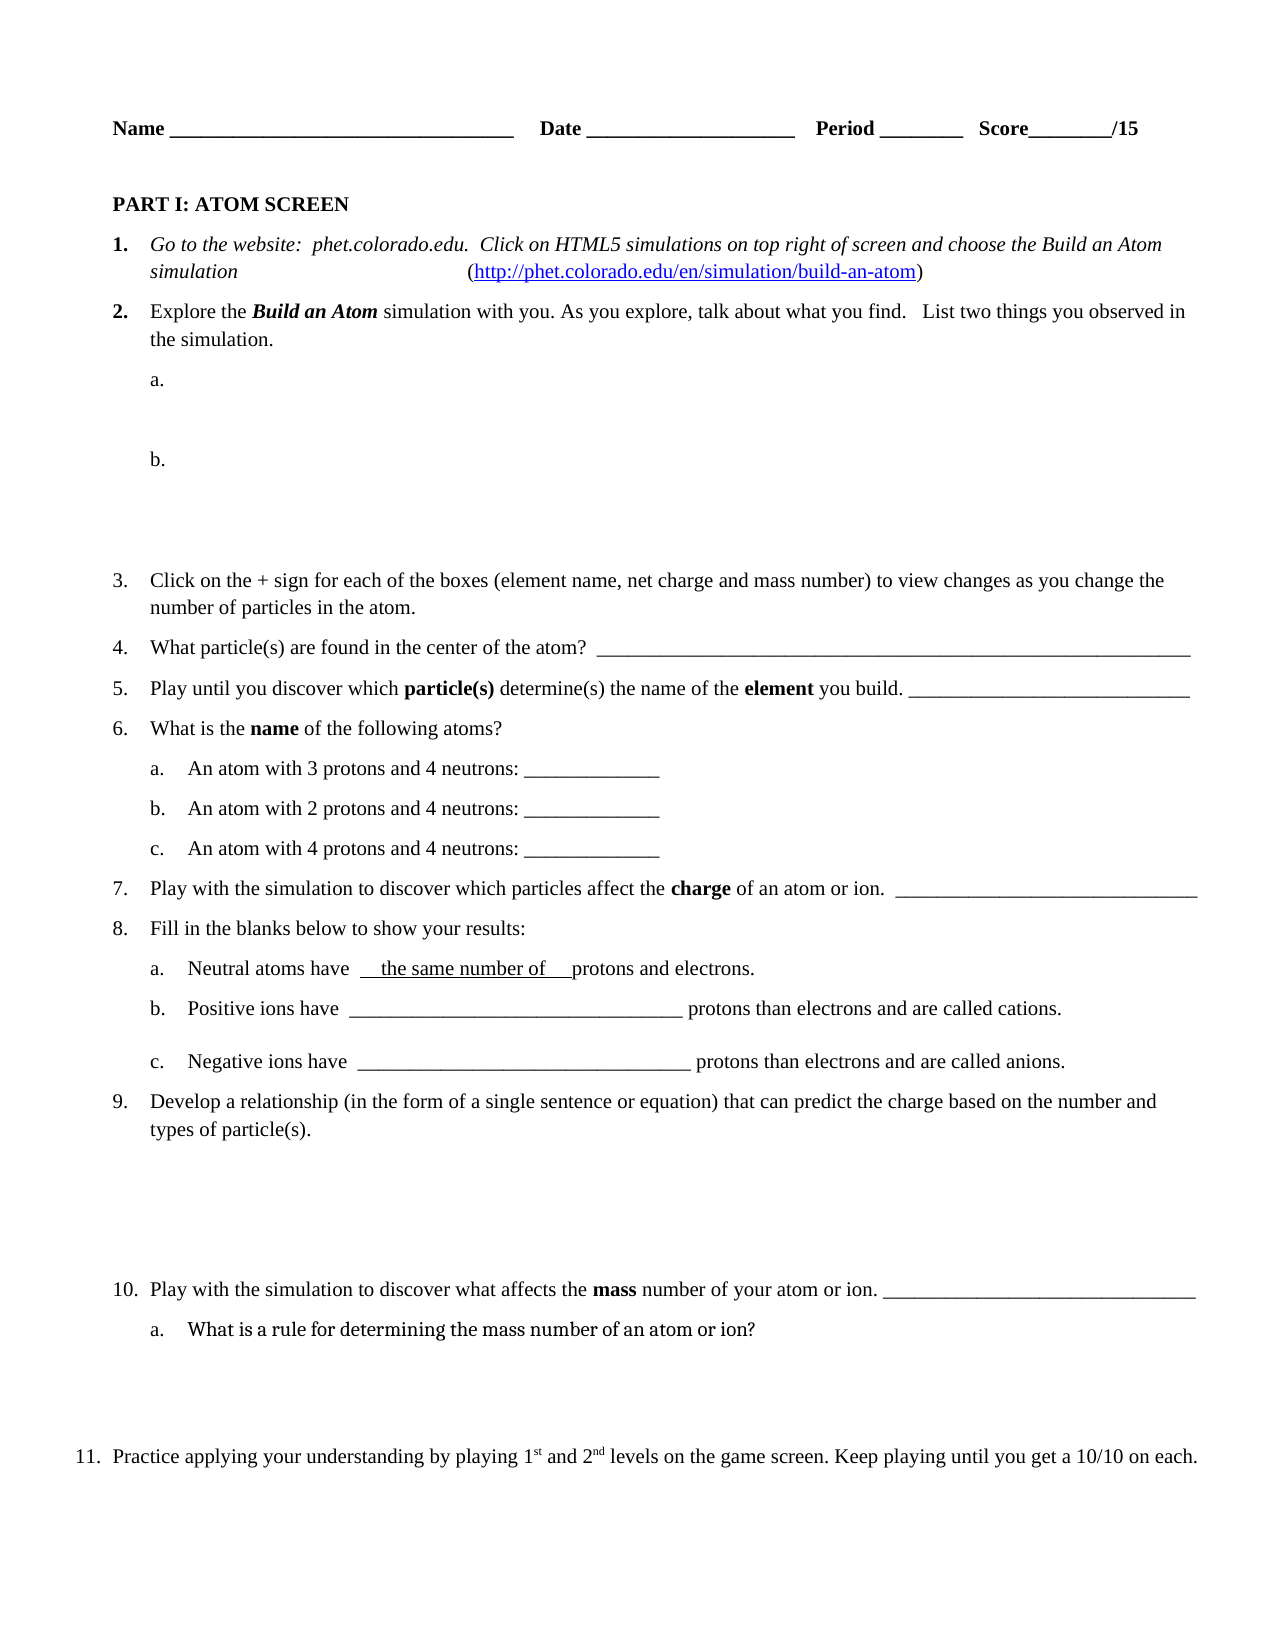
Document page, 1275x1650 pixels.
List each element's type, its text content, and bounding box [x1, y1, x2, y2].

list Go to the website: phet.colorado.edu. Click on HTML5 simulations on top right of screen and choose the Build an Atom simulation (http://phet.colorado.edu/en/simulation/build-an-atom) [112, 232, 1200, 283]
list Practice applying your understanding by playing 1st and 2nd levels on the game screen. Keep playing until you get a 10/10 on each. [75, 1443, 1200, 1468]
list Play with the simulation to discover what affects the mass number of your atom or ion. ______________________________ [112, 1277, 1200, 1301]
list Play until you discover which particle(s) determine(s) the name of the element you build. ___________________________ [112, 675, 1200, 699]
text Name _________________________________ Date ____________________ Period ________ Score________/15 [112, 115, 1200, 139]
list Play with the simulation to discover which particles affect the charge of an atom or ion. _____________________________ [112, 876, 1200, 900]
text PART I: ATOM SCREEN [112, 192, 1200, 216]
list Click on the + sign for each of the boxes (element name, net charge and mass number) to view changes as you change the number of particles in the atom. [112, 568, 1200, 619]
list What is a rule for determining the mass number of an atom or ion? [150, 1317, 1200, 1342]
list Negative ions have ________________________________ protons than electrons and are called anions. [150, 1049, 1200, 1073]
list What is the name of the following atoms? [112, 716, 1200, 739]
list Neutral atoms have the same number of protons and electrons. [150, 956, 1200, 980]
list An atom with 4 protons and 4 neutrons: _____________ [150, 836, 1200, 860]
list Positive ions have ________________________________ protons than electrons and are called cations. [150, 996, 1200, 1020]
list Explore the Build an Atom simulation with you. As you explore, talk about what you find. List two things you observed in the simulation. [112, 299, 1200, 351]
list Fill in the blanks below to show your results: [112, 916, 1200, 940]
list An atom with 3 protons and 4 neutrons: _____________ [150, 756, 1200, 780]
list Develop a relationship (in the form of a single sentence or equation) that can predict the charge based on the number and types of particle(s). [112, 1089, 1200, 1141]
list An atom with 2 protons and 4 neutrons: _____________ [150, 796, 1200, 820]
list What particle(s) are found in the center of the atom? _________________________________________________________ [112, 635, 1200, 659]
